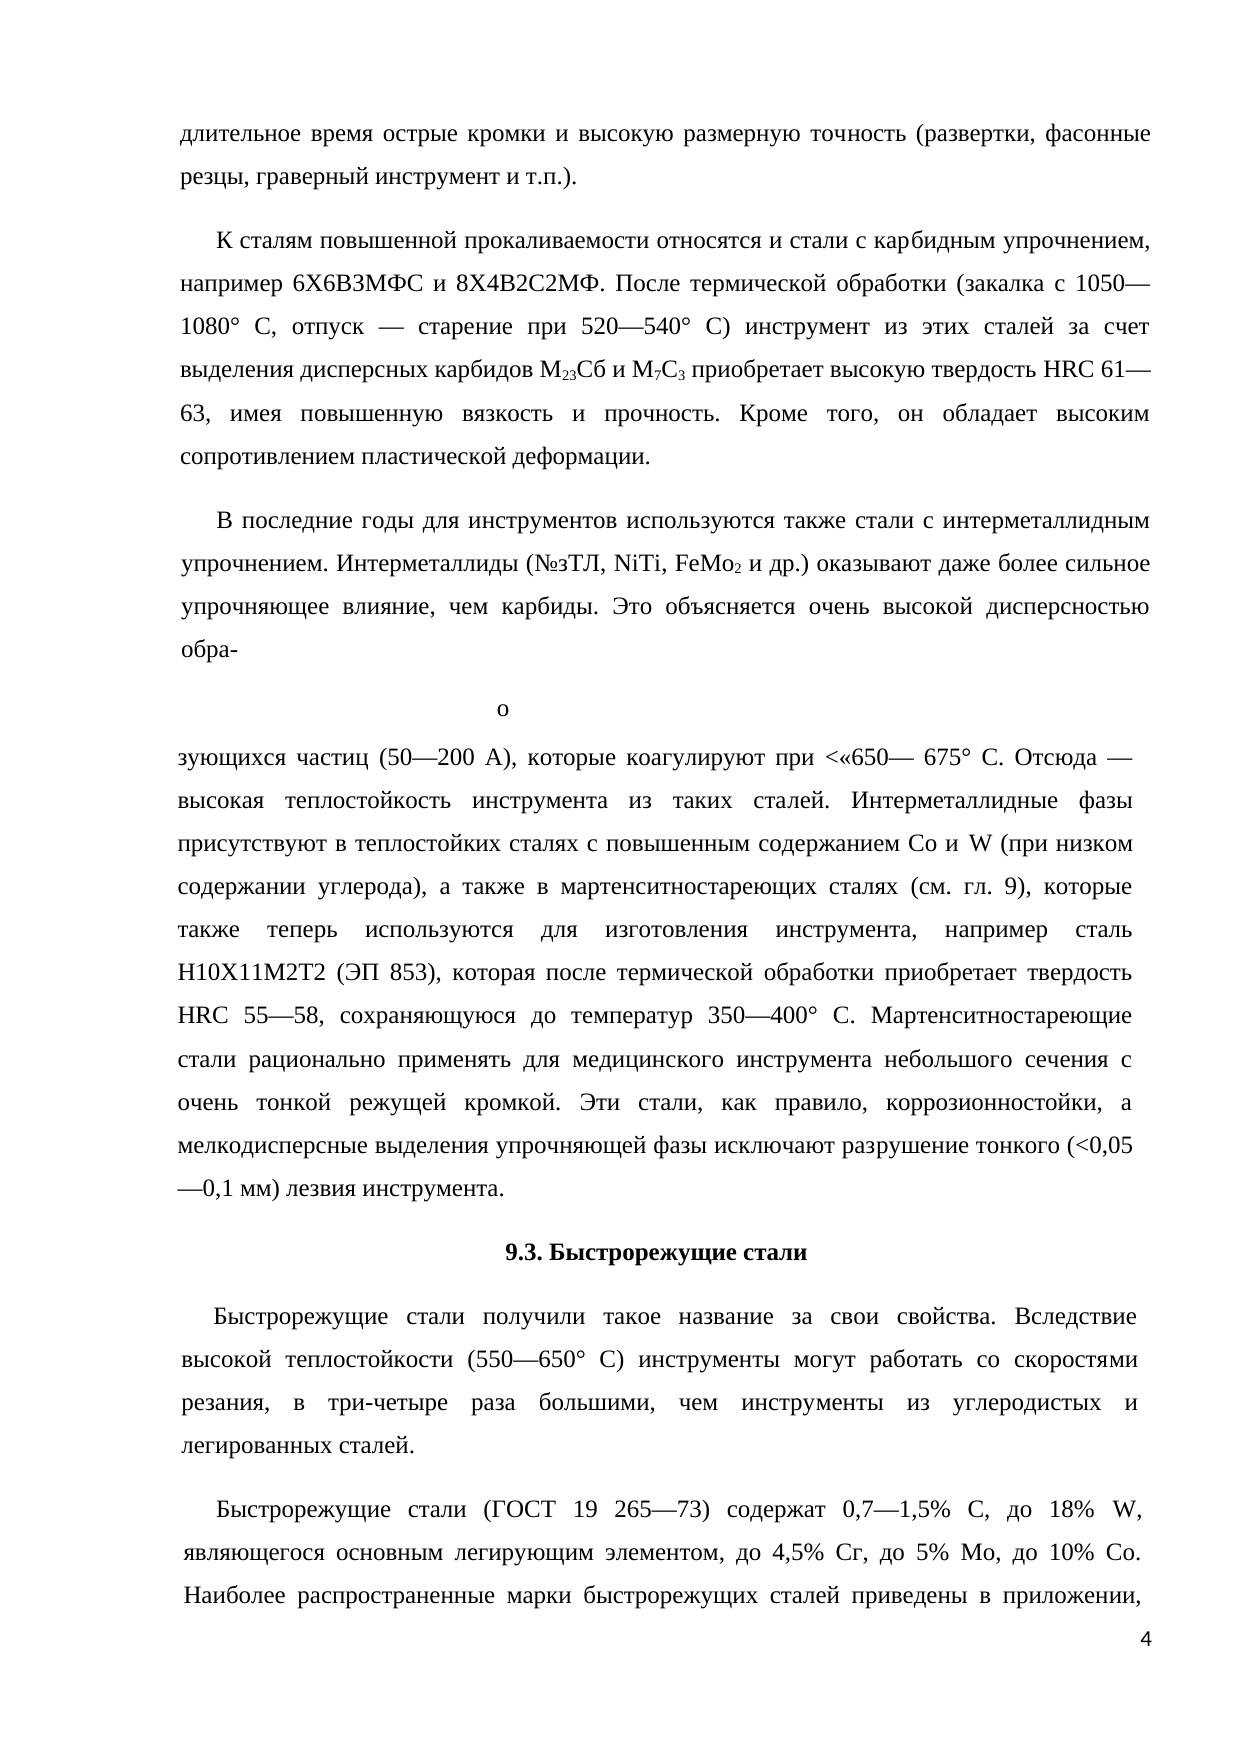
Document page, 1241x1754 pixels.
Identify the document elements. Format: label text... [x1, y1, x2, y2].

text зующихся частиц (50—200 А), которые коагулируют при <«650— 675° С. Отсюда — высокая теплостойкость инструмента из таких сталей. Интерметаллидные фазы присутствуют в теплостойких сталях с повышенным содержанием Со и W (при низком содержании углерода), а также в мартенситностареющих сталях (см. гл. 9), которые также теперь используются для изготовления инструмента, например сталь Н10Х11М2Т2 (ЭП 853), которая после термической обработки приобретает твердость HRC 55—58, сохраняющуюся до температур 350—400° С. Мартенситностареющие стали рационально применять для медицинского инструмента небольшого сечения с очень тонкой режущей кромкой. Эти стали, как правило, коррозионностойки, а мелкодисперсные выделения упрочняющей фазы исключают разрушение тонкого (<0,05—0,1 мм) лезвия инструмента. [177, 742, 1133, 1202]
text К сталям повышенной прокаливаемости относятся и стали с карбидным упрочнением, например 6Х6ВЗМФС и 8Х4В2С2МФ. После термической обработки (закалка с 1050—1080° С, отпуск — старение при 520—540° С) инструмент из этих сталей за счет выделения дисперсных карбидов М23Сб и М7С3 приобретает высокую твердость HRC 61—63, имея повышенную вязкость и прочность. Кроме того, он обладает высоким сопротивлением пластической деформации. [180, 225, 1151, 469]
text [183, 1494, 1142, 1609]
text о [422, 698, 1152, 721]
text 9.3. Быстрорежущие стали [177, 1237, 1136, 1266]
text В последние годы для инструментов используются также стали с интерметаллидным упрочнением. Интерметаллиды (№зТЛ, NiTi, FeMo2 и др.) оказывают даже более сильное упрочняющее влияние, чем карбиды. Это объясняется очень высокой дисперсностью обра- [181, 505, 1151, 663]
text Быстрорежущие стали получили такое название за свои свойства. Вследствие высокой теплостойкости (550—650° С) инструменты могут работать со скоростями резания, в три-четыре раза большими, чем инструменты из углеродистых и легированных сталей. [181, 1301, 1138, 1459]
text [180, 118, 1151, 190]
